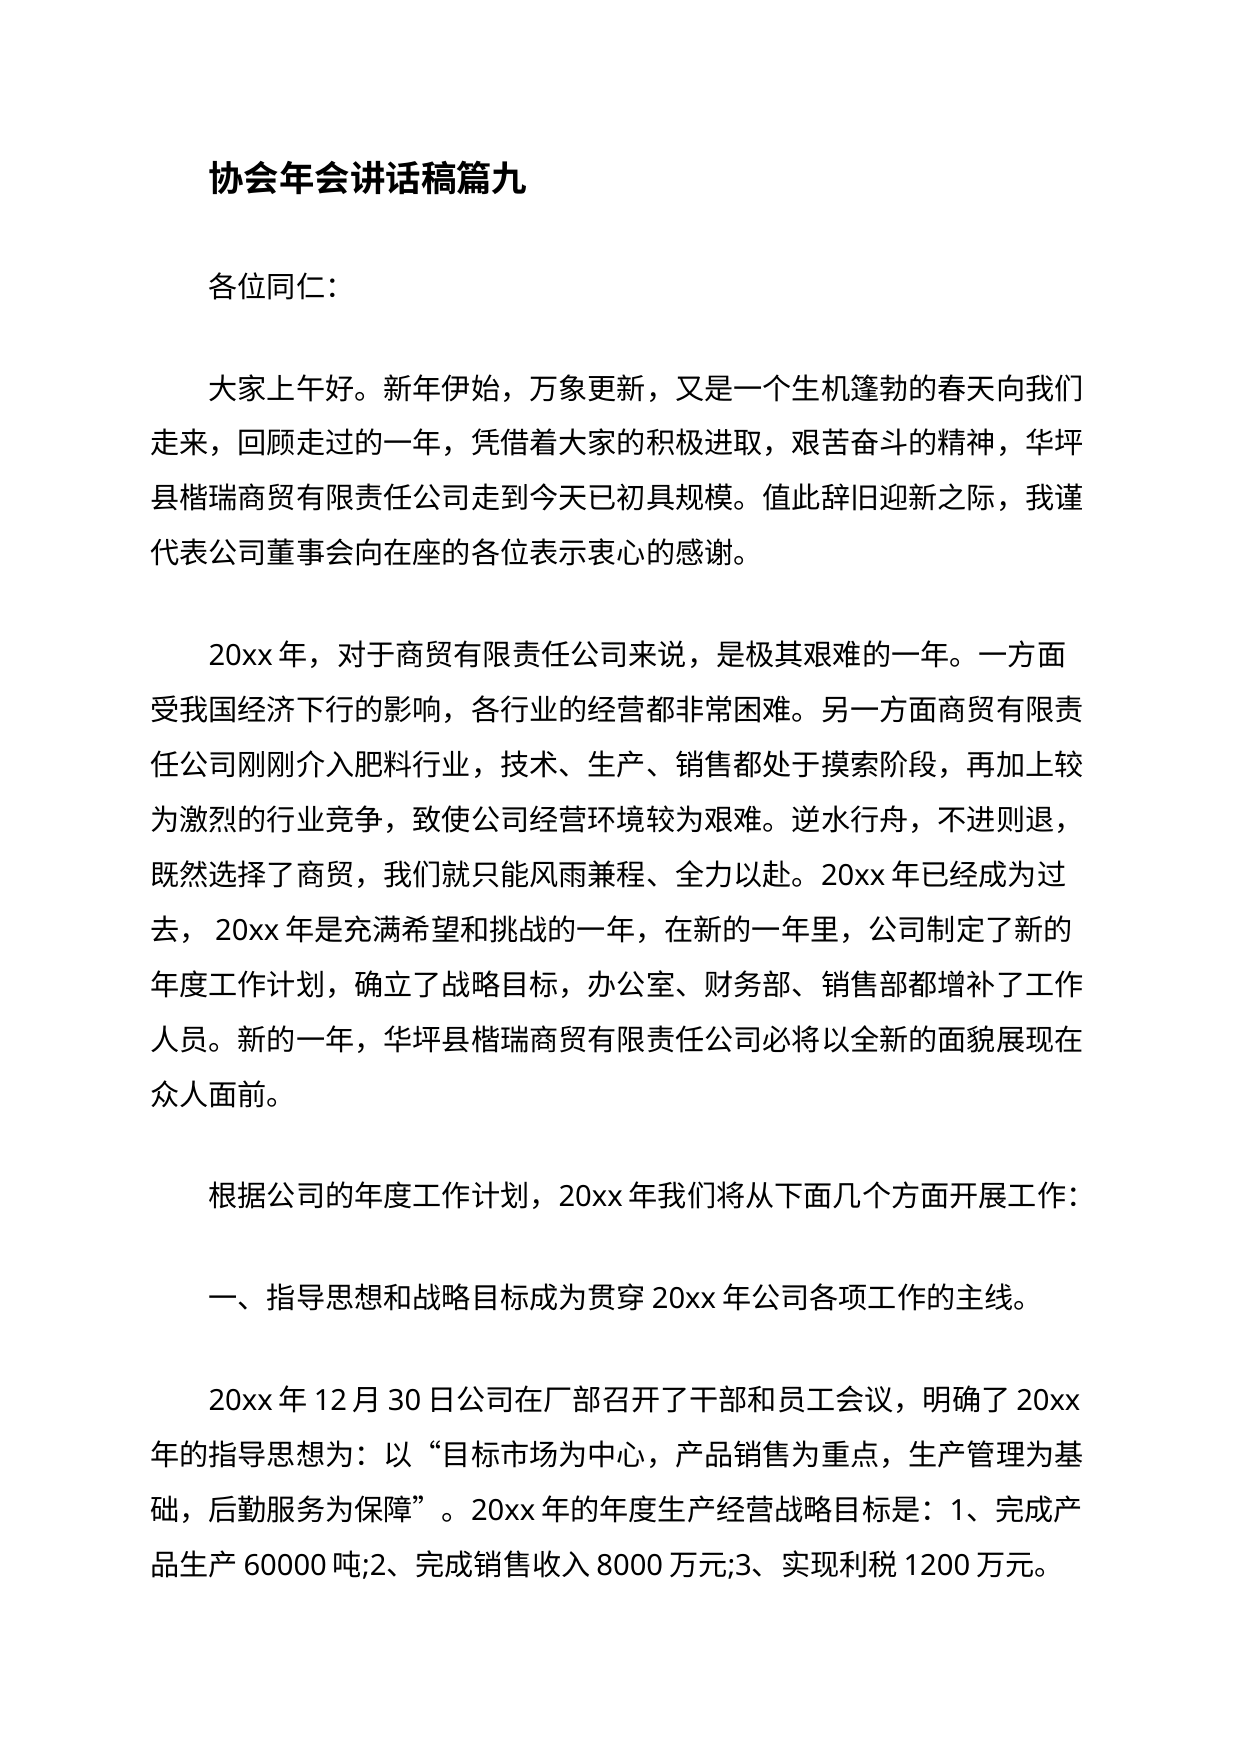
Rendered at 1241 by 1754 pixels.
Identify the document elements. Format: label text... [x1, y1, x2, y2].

text 根据公司的年度工作计划，20xx年我们将从下面几个方面开展工作： [150, 1173, 1090, 1215]
text 大家上午好。新年伊始，万象更新，又是一个生机篷勃的春天向我们走来，回顾走过的一年，凭借着大家的积极进取，艰苦奋斗的精神，华坪县楷瑞商贸有限责任公司走到今天已初具规模。值此辞旧迎新之际，我谨代表公司董事会向在座的各位表示衷心的感谢。 [150, 365, 1090, 572]
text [150, 1377, 1090, 1584]
text 20xx年，对于商贸有限责任公司来说，是极其艰难的一年。一方面受我国经济下行的影响，各行业的经营都非常困难。另一方面商贸有限责任公司刚刚介入肥料行业，技术、生产、销售都处于摸索阶段，再加上较为激烈的行业竞争，致使公司经营环境较为艰难。逆水行舟，不进则退，既然选择了商贸，我们就只能风雨兼程、全力以赴。20xx年已经成为过去， 20xx年是充满希望和挑战的一年，在新的一年里，公司制定了新的年度工作计划，确立了战略目标，办公室、财务部、销售部都增补了工作人员。新的一年，华坪县楷瑞商贸有限责任公司必将以全新的面貌展现在众人面前。 [150, 632, 1090, 1113]
text 一、指导思想和战略目标成为贯穿20xx年公司各项工作的主线。 [150, 1275, 1090, 1317]
text 协会年会讲话稿篇九 [150, 150, 1090, 201]
text 各位同仁： [150, 263, 1090, 306]
